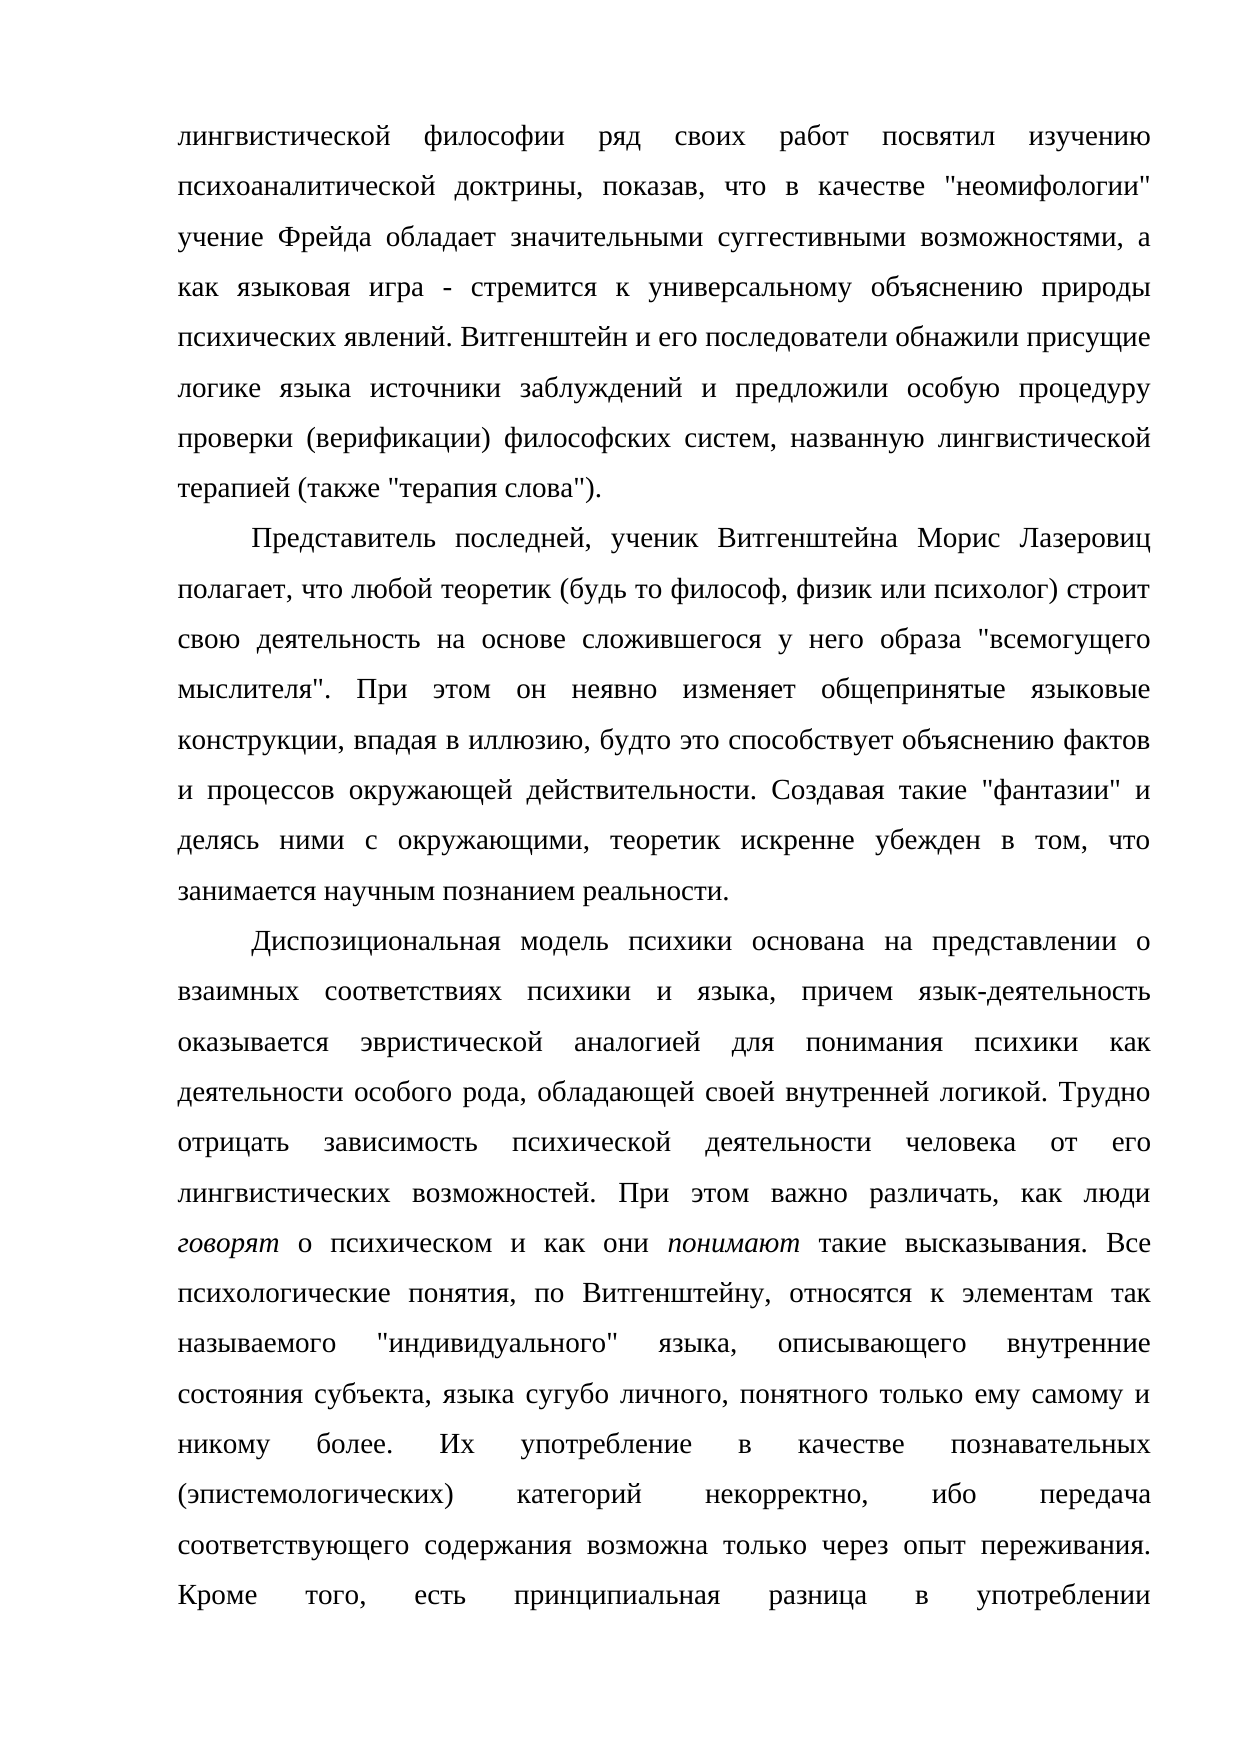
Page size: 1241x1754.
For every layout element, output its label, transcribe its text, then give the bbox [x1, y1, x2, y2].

text Представитель последней, ученик Витгенштейна Морис Лазеровиц полагает, что любой теоретик (будь то философ, физик или психолог) строит свою деятельность на основе сложившегося у него образа "всемогущего мыслителя". При этом он неявно изменяет общепринятые языковые конструкции, впадая в иллюзию, будто это способствует объяснению фактов и процессов окружающей действительности. Создавая такие "фантазии" и делясь ними с окружающими, теоретик искренне убежден в том, что занимается научным познанием реальности. [177, 521, 1152, 906]
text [177, 118, 1152, 504]
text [177, 923, 1152, 1611]
